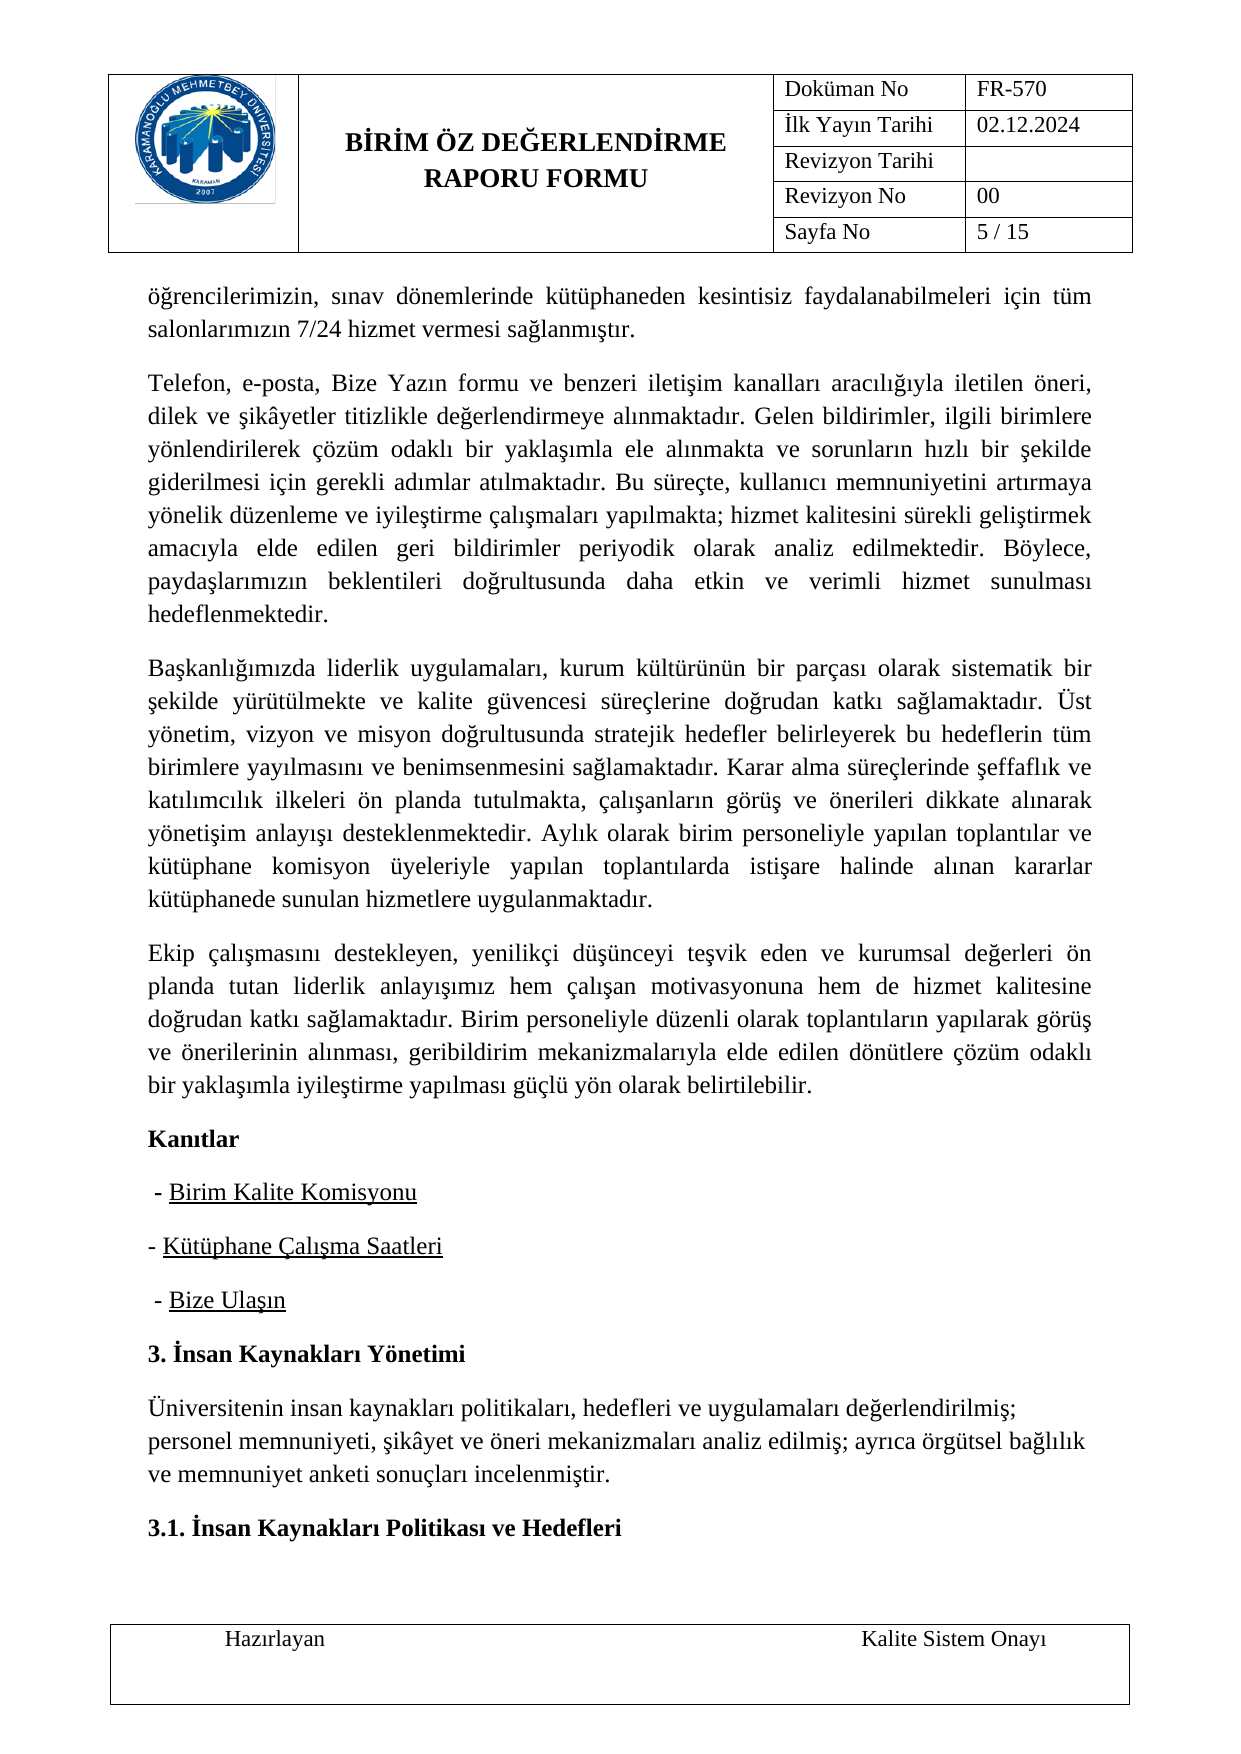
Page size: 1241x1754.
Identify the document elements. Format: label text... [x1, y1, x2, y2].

text Başkanlığımızda liderlik uygulamaları, kurum kültürünün bir parçası olarak sistematik bir şekilde yürütülmekte ve kalite güvencesi süreçlerine doğrudan katkı sağlamaktadır. Üst yönetim, vizyon ve misyon doğrultusunda stratejik hedefler belirleyerek bu hedeflerin tüm birimlere yayılmasını ve benimsenmesini sağlamaktadır. Karar alma süreçlerinde şeffaflık ve katılımcılık ilkeleri ön planda tutulmakta, çalışanların görüş ve önerileri dikkate alınarak yönetişim anlayışı desteklenmektedir. Aylık olarak birim personeliyle yapılan toplantılar ve kütüphane komisyon üyeleriyle yapılan toplantılarda istişare halinde alınan kararlar kütüphanede sunulan hizmetlere uygulanmaktadır. [148, 653, 1093, 913]
text Ekip çalışmasını destekleyen, yenilikçi düşünceyi teşvik eden ve kurumsal değerleri ön planda tutan liderlik anlayışımız hem çalışan motivasyonuna hem de hizmet kalitesine doğrudan katkı sağlamaktadır. Birim personeliyle düzenli olarak toplantıların yapılarak görüş ve önerilerinin alınması, geribildirim mekanizmalarıyla elde edilen dönütlere çözüm odaklı bir yaklaşımla iyileştirme yapılması güçlü yön olarak belirtilebilir. [148, 938, 1093, 1098]
picture [134, 75, 276, 204]
text Üniversitenin insan kaynakları politikaları, hedefleri ve uygulamaları değerlendirilmiş; personel memnuniyeti, şikâyet ve öneri mekanizmaları analiz edilmiş; ayrıca örgütsel bağlılık ve memnuniyet anketi sonuçları incelenmiştir. [148, 1393, 1093, 1488]
text - Bize Ulaşın [148, 1285, 1093, 1314]
text 3. İnsan Kaynakları Yönetimi [148, 1339, 1093, 1368]
text - Kütüphane Çalışma Saatleri [148, 1231, 1093, 1260]
text Telefon, e-posta, Bize Yazın formu ve benzeri iletişim kanalları aracılığıyla iletilen öneri, dilek ve şikâyetler titizlikle değerlendirmeye alınmaktadır. Gelen bildirimler, ilgili birimlere yönlendirilerek çözüm odaklı bir yaklaşımla ele alınmakta ve sorunların hızlı bir şekilde giderilmesi için gerekli adımlar atılmaktadır. Bu süreçte, kullanıcı memnuniyetini artırmaya yönelik düzenleme ve iyileştirme çalışmaları yapılmakta; hizmet kalitesini sürekli geliştirmek amacıyla elde edilen geri bildirimler periyodik olarak analiz edilmektedir. Böylece, paydaşlarımızın beklentileri doğrultusunda daha etkin ve verimli hizmet sunulması hedeflenmektedir. [148, 368, 1093, 628]
text 3.1. İnsan Kaynakları Politikası ve Hedefleri [148, 1513, 1093, 1542]
text Kanıtlar [148, 1124, 1093, 1152]
text - Birim Kalite Komisyonu [148, 1177, 1093, 1206]
